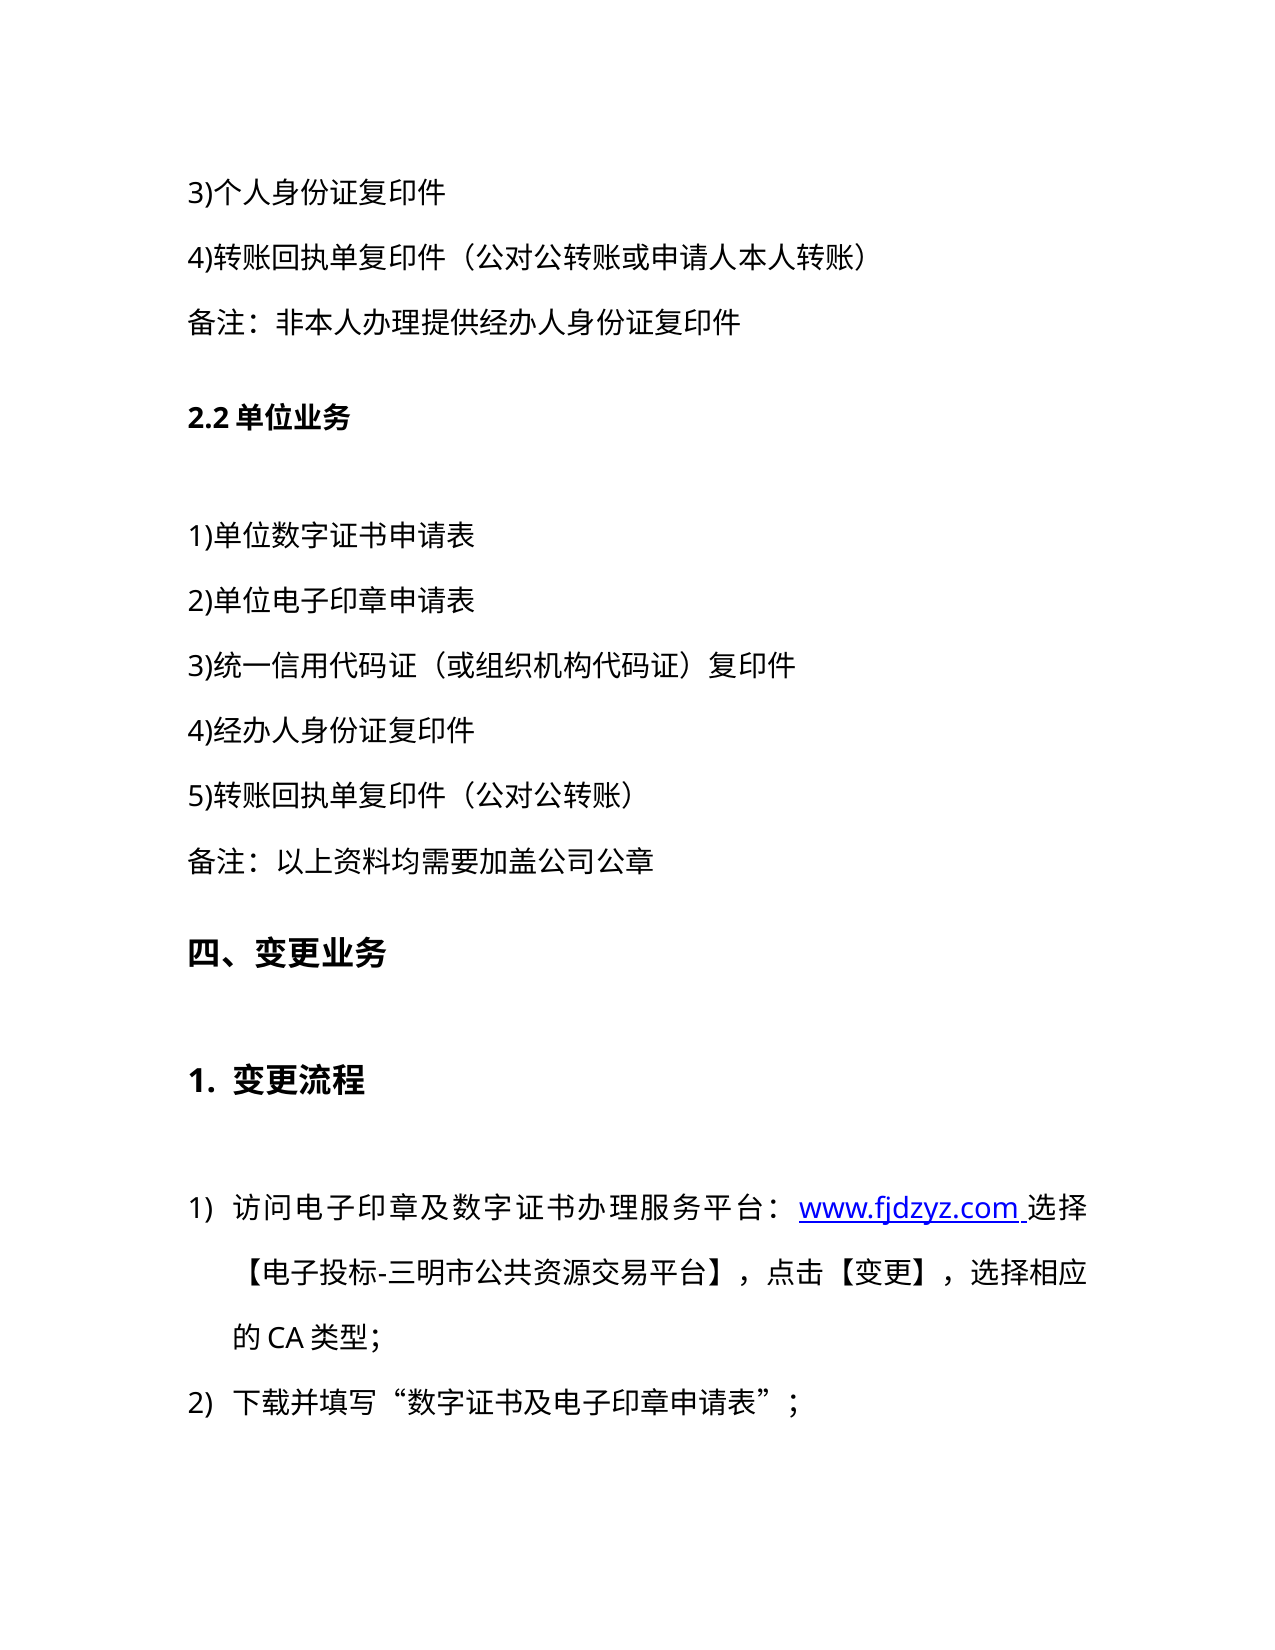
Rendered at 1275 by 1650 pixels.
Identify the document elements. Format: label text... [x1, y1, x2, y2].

list 访问电子印章及数字证书办理服务平台：www.fjdzyz.com选择【电子投标-三明市公共资源交易平台】，点击【变更】，选择相应的CA类型； [187, 1173, 1087, 1368]
list 变更流程 [187, 1046, 1087, 1111]
text 4)经办人身份证复印件 [187, 697, 1087, 762]
text 5)转账回执单复印件（公对公转账） [187, 762, 1087, 827]
text 备注：以上资料均需要加盖公司公章 [187, 827, 1087, 892]
list 下载并填写“数字证书及电子印章申请表”； [187, 1368, 1087, 1433]
text 备注：非本人办理提供经办人身份证复印件 [187, 289, 1087, 354]
text 1)单位数字证书申请表 [187, 502, 1087, 567]
text 2.2单位业务 [187, 383, 1087, 448]
text 四、变更业务 [187, 919, 1087, 984]
text 4)转账回执单复印件（公对公转账或申请人本人转账） [187, 224, 1087, 289]
text 3)个人身份证复印件 [187, 159, 1087, 224]
text 2)单位电子印章申请表 [187, 567, 1087, 632]
text 3)统一信用代码证（或组织机构代码证）复印件 [187, 632, 1087, 697]
